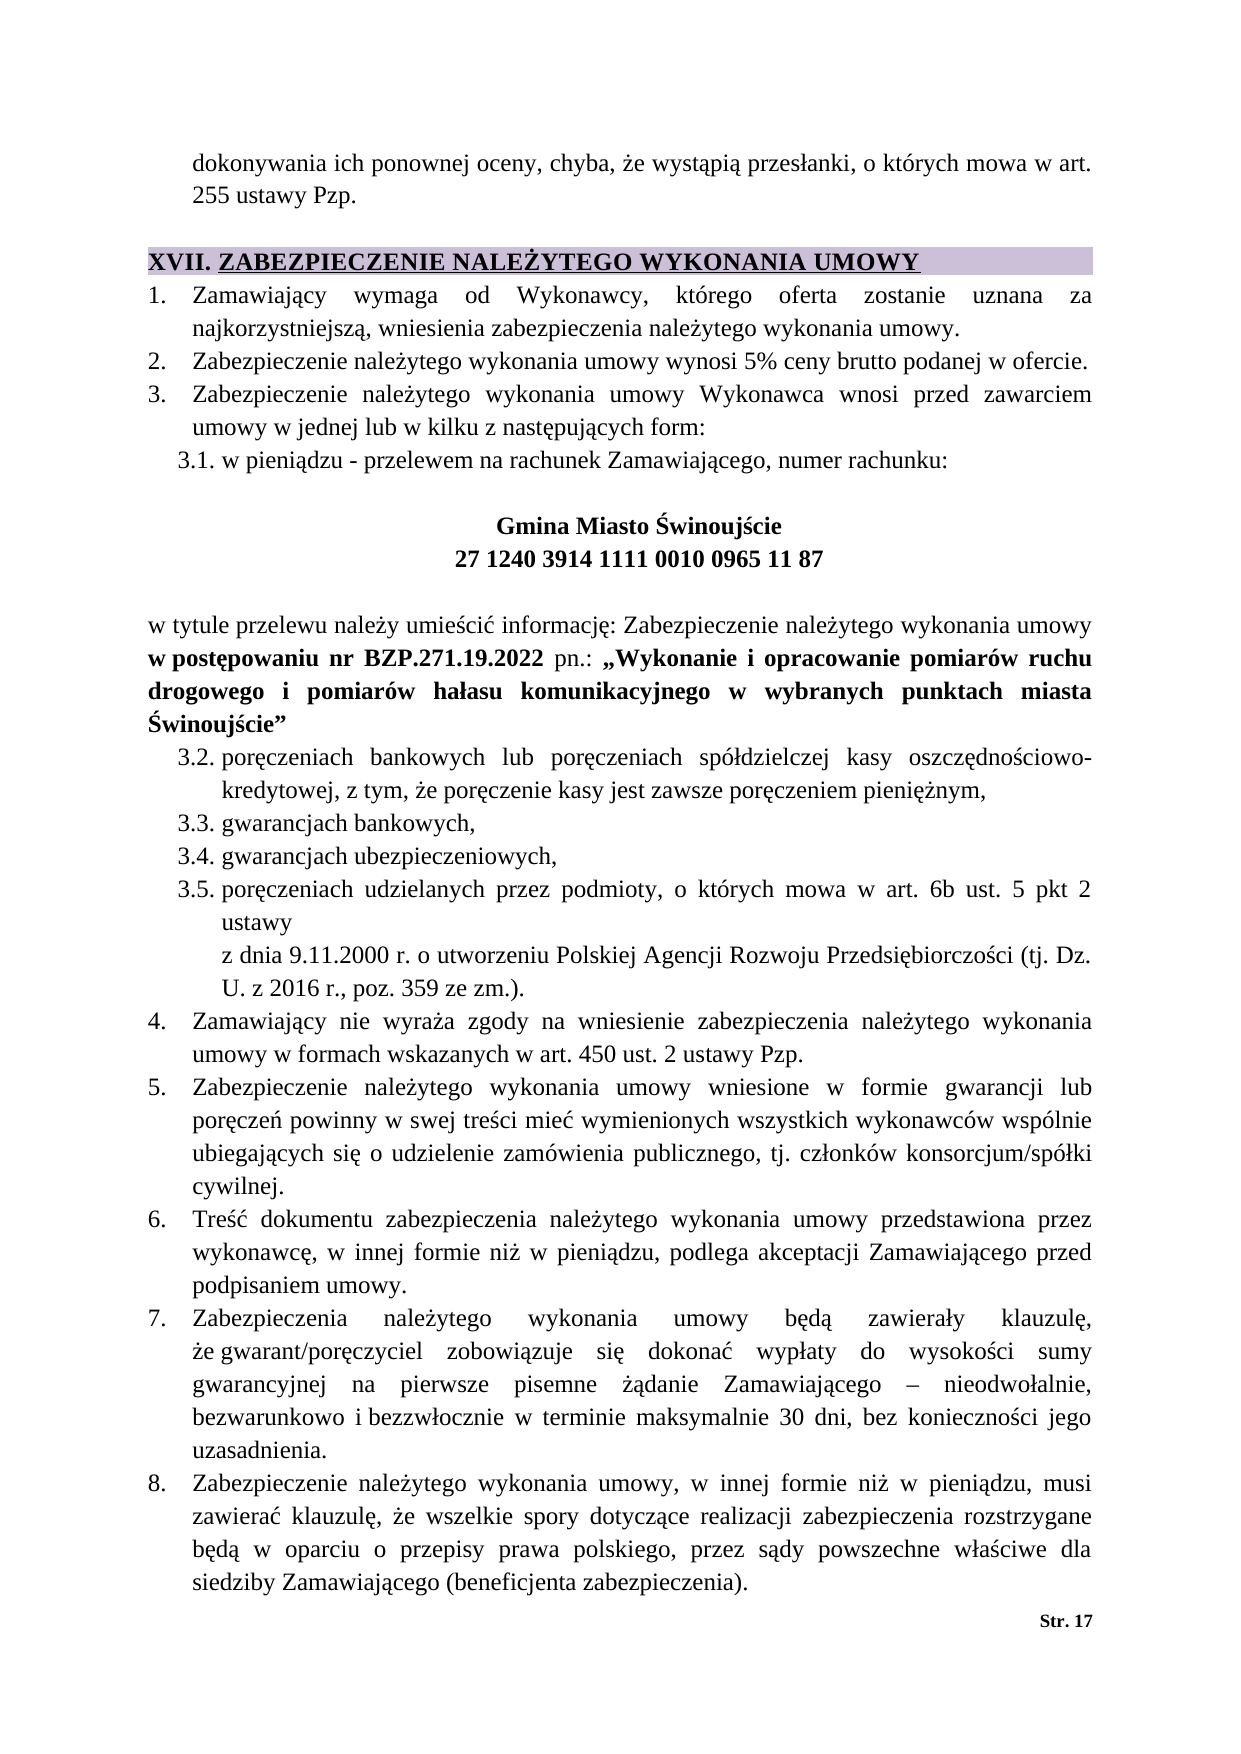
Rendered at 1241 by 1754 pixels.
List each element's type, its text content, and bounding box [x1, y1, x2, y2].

list Zamawiający wymaga od Wykonawcy, którego oferta zostanie uznana za najkorzystniejszą, wniesienia zabezpieczenia należytego wykonania umowy. [148, 280, 1093, 341]
list gwarancjach ubezpieczeniowych, [177, 841, 1093, 870]
list Zamawiający nie wyraża zgody na wniesienie zabezpieczenia należytego wykonania umowy w formach wskazanych w art. 450 ust. 2 ustawy Pzp. [148, 1006, 1093, 1068]
text Gmina Miasto Świnoujście [185, 511, 1093, 539]
list poręczeniach bankowych lub poręczeniach spółdzielczej kasy oszczędnościowo-kredytowej, z tym, że poręczenie kasy jest zawsze poręczeniem pieniężnym, [177, 742, 1093, 804]
list Zabezpieczenia należytego wykonania umowy będą zawierały klauzulę, że gwarant/poręczyciel zobowiązuje się dokonać wypłaty do wysokości sumy gwarancyjnej na pierwsze pisemne żądanie Zamawiającego – nieodwołalnie, bezwarunkowo i bezzwłocznie w terminie maksymalnie 30 dni, bez konieczności jego uzasadnienia. [148, 1303, 1093, 1464]
subtitle XVII. ZABEZPIECZENIE NALEŻYTEGO WYKONANIA UMOWY [148, 247, 1093, 275]
list gwarancjach bankowych, [177, 808, 1093, 837]
list Zabezpieczenie należytego wykonania umowy wniesione w formie gwarancji lub poręczeń powinny w swej treści mieć wymienionych wszystkich wykonawców wspólnie ubiegających się o udzielenie zamówienia publicznego, tj. członków konsorcjum/spółki cywilnej. [148, 1072, 1093, 1200]
list Zabezpieczenie należytego wykonania umowy, w innej formie niż w pieniądzu, musi zawierać klauzulę, że wszelkie spory dotyczące realizacji zabezpieczenia rozstrzygane będą w oparciu o przepisy prawa polskiego, przez sądy powszechne właściwe dla siedziby Zamawiającego (beneficjenta zabezpieczenia). [148, 1468, 1093, 1596]
list Zabezpieczenie należytego wykonania umowy wynosi 5% ceny brutto podanej w ofercie. [148, 346, 1093, 374]
list Zabezpieczenie należytego wykonania umowy Wykonawca wnosi przed zawarciem umowy w jednej lub w kilku z następujących form: [148, 379, 1093, 441]
text 27 1240 3914 1111 0010 0965 11 87 [185, 544, 1093, 573]
text w tytule przelewu należy umieścić informację: Zabezpieczenie należytego wykonania umowy w postępowaniu nr BZP.271.19.2022 pn.: „Wykonanie i opracowanie pomiarów ruchu drogowego i pomiarów hałasu komunikacyjnego w wybranych punktach miasta Świnoujście” [148, 577, 1093, 738]
list poręczeniach udzielanych przez podmioty, o których mowa w art. 6b ust. 5 pkt 2 ustawy z dnia 9.11.2000 r. o utworzeniu Polskiej Agencji Rozwoju Przedsiębiorczości (tj. Dz. U. z 2016 r., poz. 359 ze zm.). [177, 874, 1093, 1002]
list Treść dokumentu zabezpieczenia należytego wykonania umowy przedstawiona przez wykonawcę, w innej formie niż w pieniądzu, podlega akceptacji Zamawiającego przed podpisaniem umowy. [148, 1204, 1093, 1299]
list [148, 148, 1093, 209]
list w pieniądzu - przelewem na rachunek Zamawiającego, numer rachunku: [177, 445, 1093, 473]
